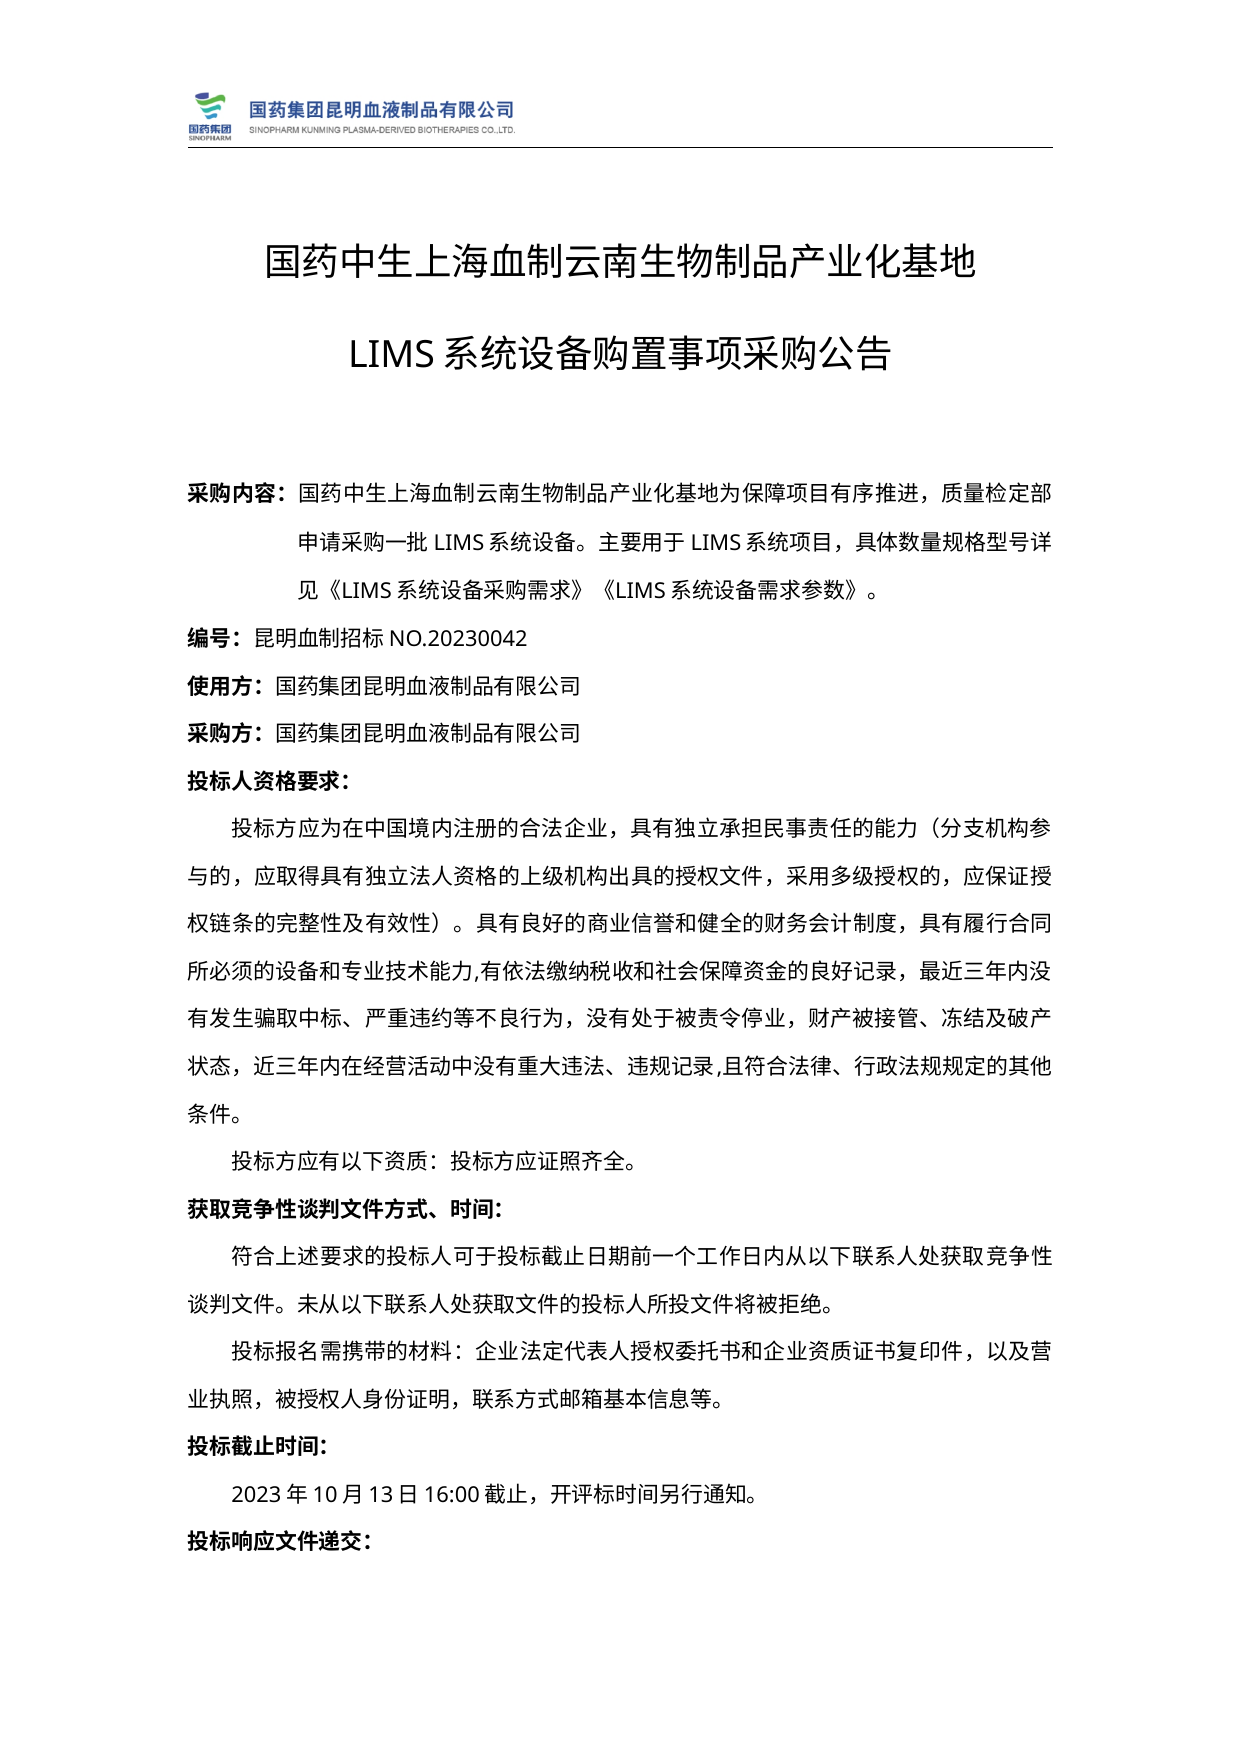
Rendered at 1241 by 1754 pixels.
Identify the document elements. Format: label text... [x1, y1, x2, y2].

text 符合上述要求的投标人可于投标截止日期前一个工作日内从以下联系人处获取竞争性谈判文件。未从以下联系人处获取文件的投标人所投文件将被拒绝。 [187, 1239, 1053, 1318]
text 国药中生上海血制云南生物制品产业化基地 [187, 226, 1053, 291]
list 投标方应为在中国境内注册的合法企业，具有独立承担民事责任的能力（分支机构参与的，应取得具有独立法人资格的上级机构出具的授权文件，采用多级授权的，应保证授权链条的完整性及有效性）。具有良好的商业信誉和健全的财务会计制度，具有履行合同所必须的设备和专业技术能力,有依法缴纳税收和社会保障资金的良好记录，最近三年内没有发生骗取中标、严重违约等不良行为，没有处于被责令停业，财产被接管、冻结及破产状态，近三年内在经营活动中没有重大违法、违规记录,且符合法律、行政法规规定的其他条件。 [187, 811, 1053, 1128]
text 投标截止时间： [187, 1429, 1053, 1461]
text 采购方：国药集团昆明血液制品有限公司 [187, 716, 1053, 748]
text 编号：昆明血制招标NO.20230042 [187, 621, 1053, 653]
text 投标方应有以下资质：投标方应证照齐全。 [187, 1144, 1053, 1176]
text 投标人资格要求： [187, 764, 1053, 796]
text 使用方：国药集团昆明血液制品有限公司 [187, 669, 1053, 701]
picture [187, 88, 519, 145]
text 采购内容：国药中生上海血制云南生物制品产业化基地为保障项目有序推进，质量检定部申请采购一批LIMS系统设备。主要用于LIMS系统项目，具体数量规格型号详见《LIMS系统设备采购需求》《LIMS系统设备需求参数》。 [187, 475, 1053, 605]
text 获取竞争性谈判文件方式、时间： [187, 1192, 1053, 1223]
text 2023年 10月13日16:00截止，开评标时间另行通知。 [187, 1477, 1053, 1508]
text 投标报名需携带的材料：企业法定代表人授权委托书和企业资质证书复印件，以及营业执照，被授权人身份证明，联系方式邮箱基本信息等。 [187, 1334, 1053, 1413]
text LIMS系统设备购置事项采购公告 [187, 318, 1053, 383]
text 投标响应文件递交： [187, 1524, 1053, 1556]
